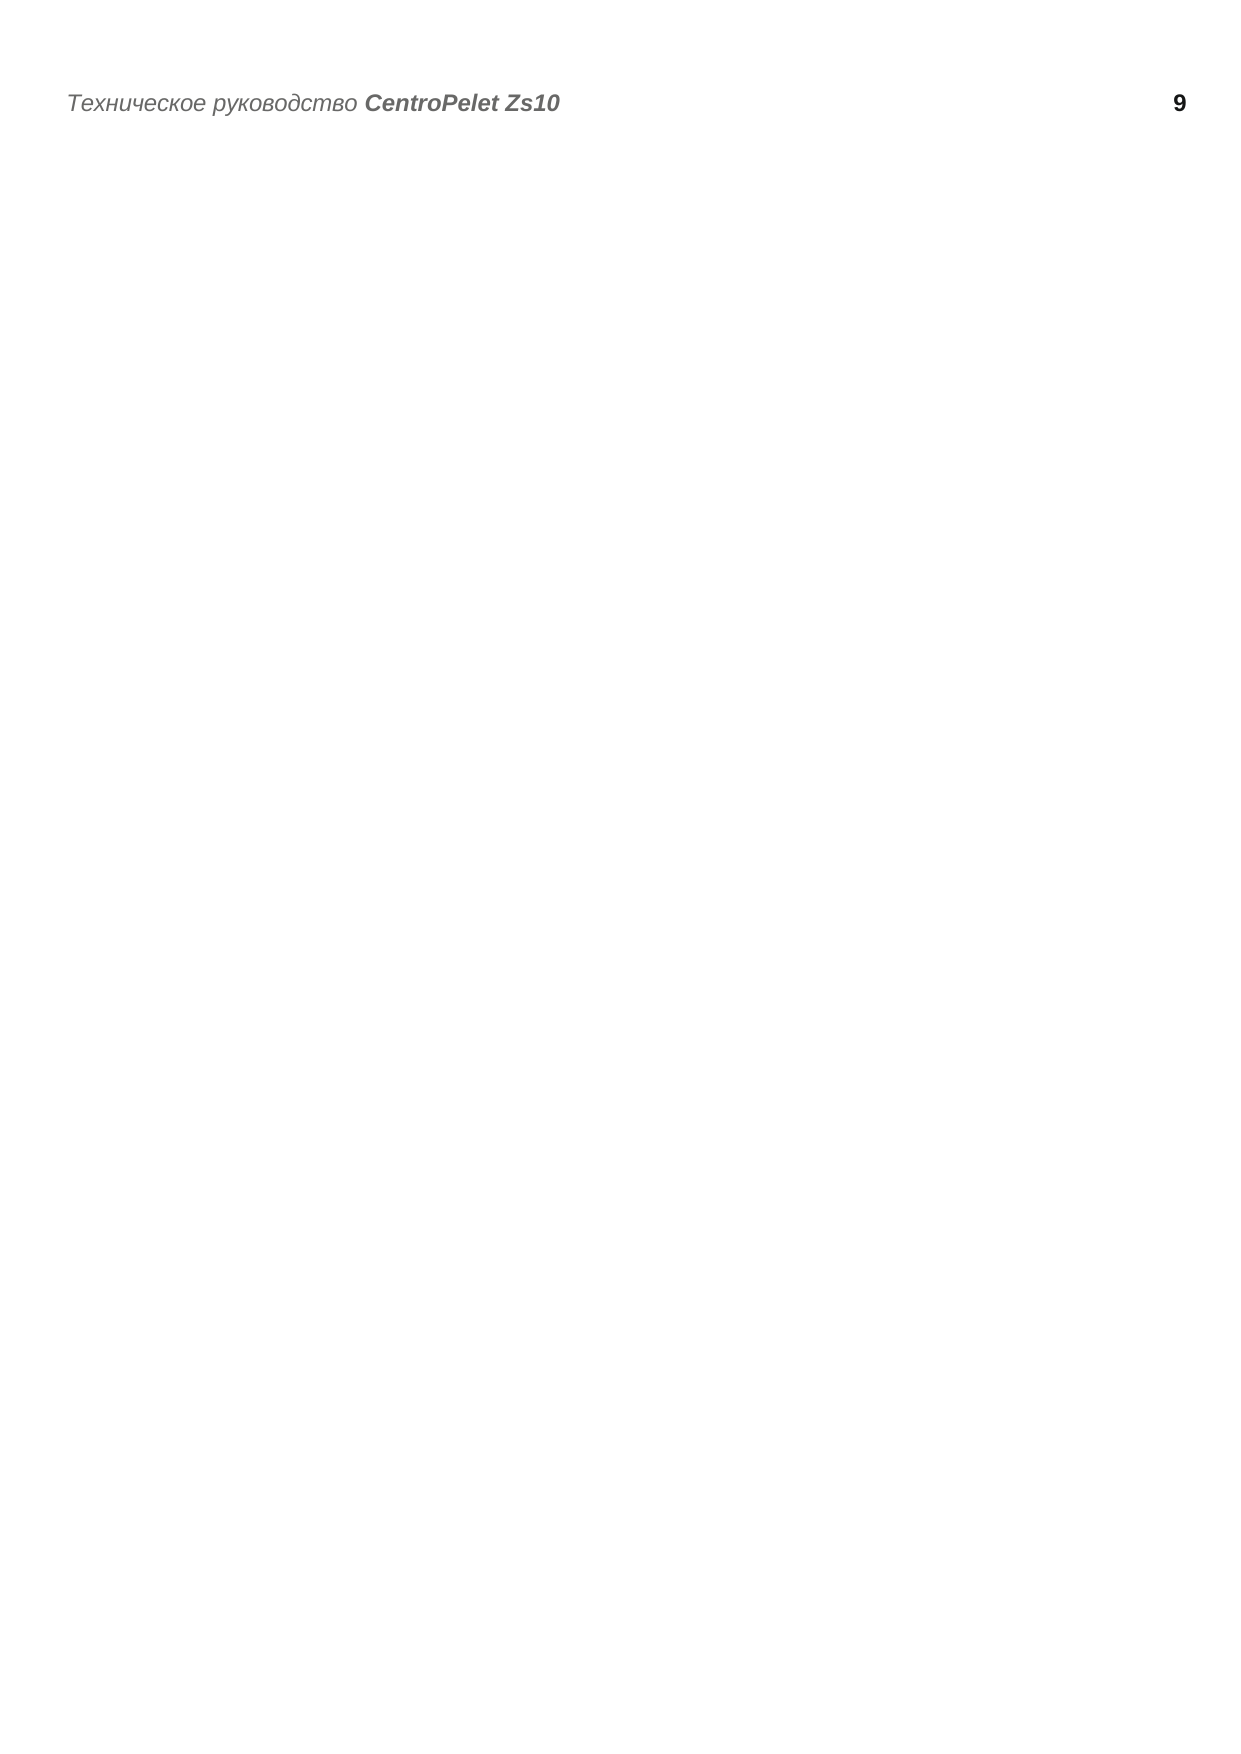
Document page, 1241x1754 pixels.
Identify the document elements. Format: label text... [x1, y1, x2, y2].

text Техническое руководство CentroPelet Zs10 9 [66, 89, 1240, 117]
